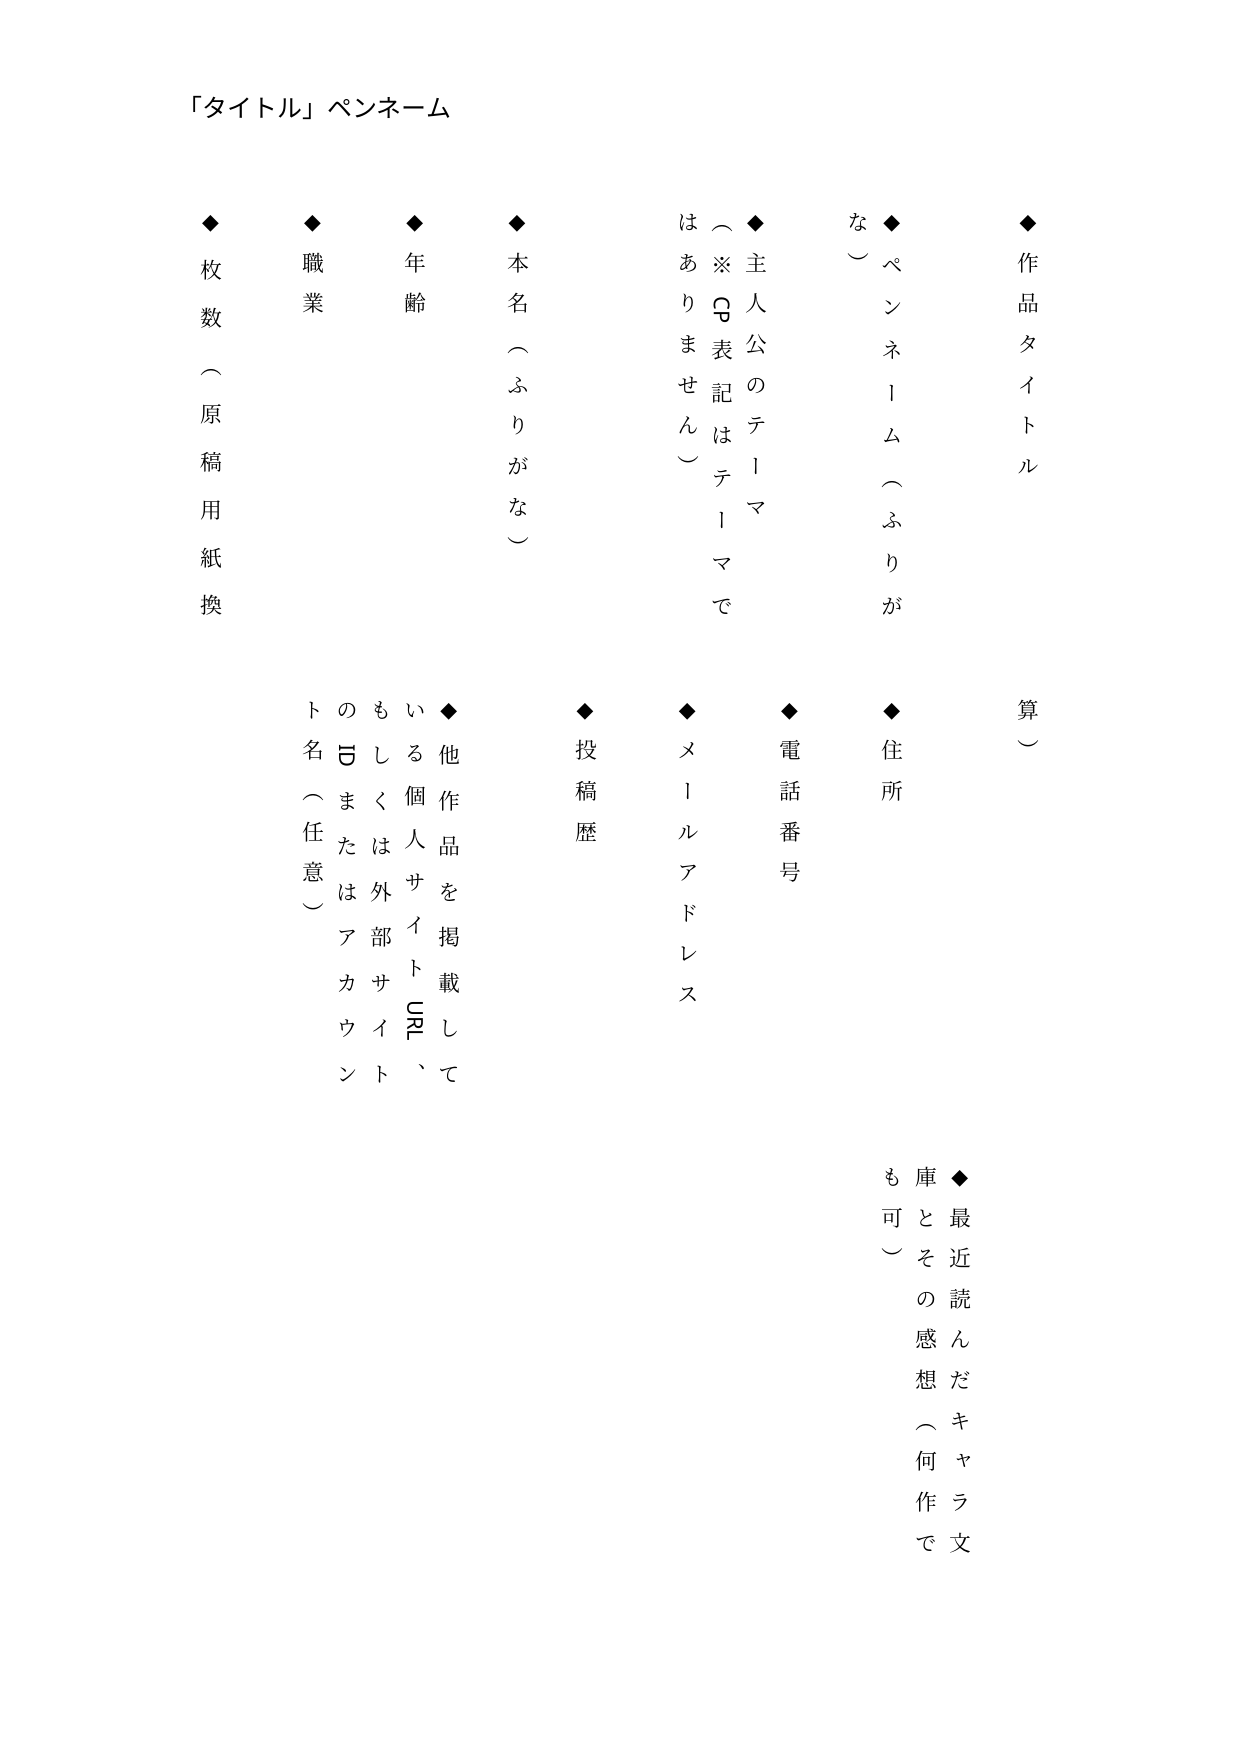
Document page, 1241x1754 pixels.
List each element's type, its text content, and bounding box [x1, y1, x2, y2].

text ◆職業 [296, 211, 331, 635]
text ◆電話番号 [773, 680, 807, 1104]
text ◆メールアドレス [671, 680, 705, 1104]
text ◆ペンネーム（ふりがな） [841, 211, 909, 635]
text ◆最近読んだキャラ文庫とその感想（何作でも可） [876, 1148, 978, 1572]
text （※CP表記はテーマではありません） [671, 211, 739, 635]
text ◆年齢 [399, 211, 433, 635]
text ◆住所 [876, 680, 909, 1104]
text ◆他作品を掲載している個人サイトURL、もしくは外部サイトのIDまたはアカウント名（任意） [296, 680, 467, 1104]
text ◆枚数（原稿用紙換算） [194, 211, 228, 635]
text ◆本名（ふりがな） [501, 211, 535, 635]
text ◆枚数（原稿用紙換算） [1012, 680, 1046, 1104]
text ◆作品タイトル [1012, 211, 1046, 635]
text ◆投稿歴 [569, 680, 603, 1104]
text ◆主人公のテーマ [739, 211, 773, 635]
